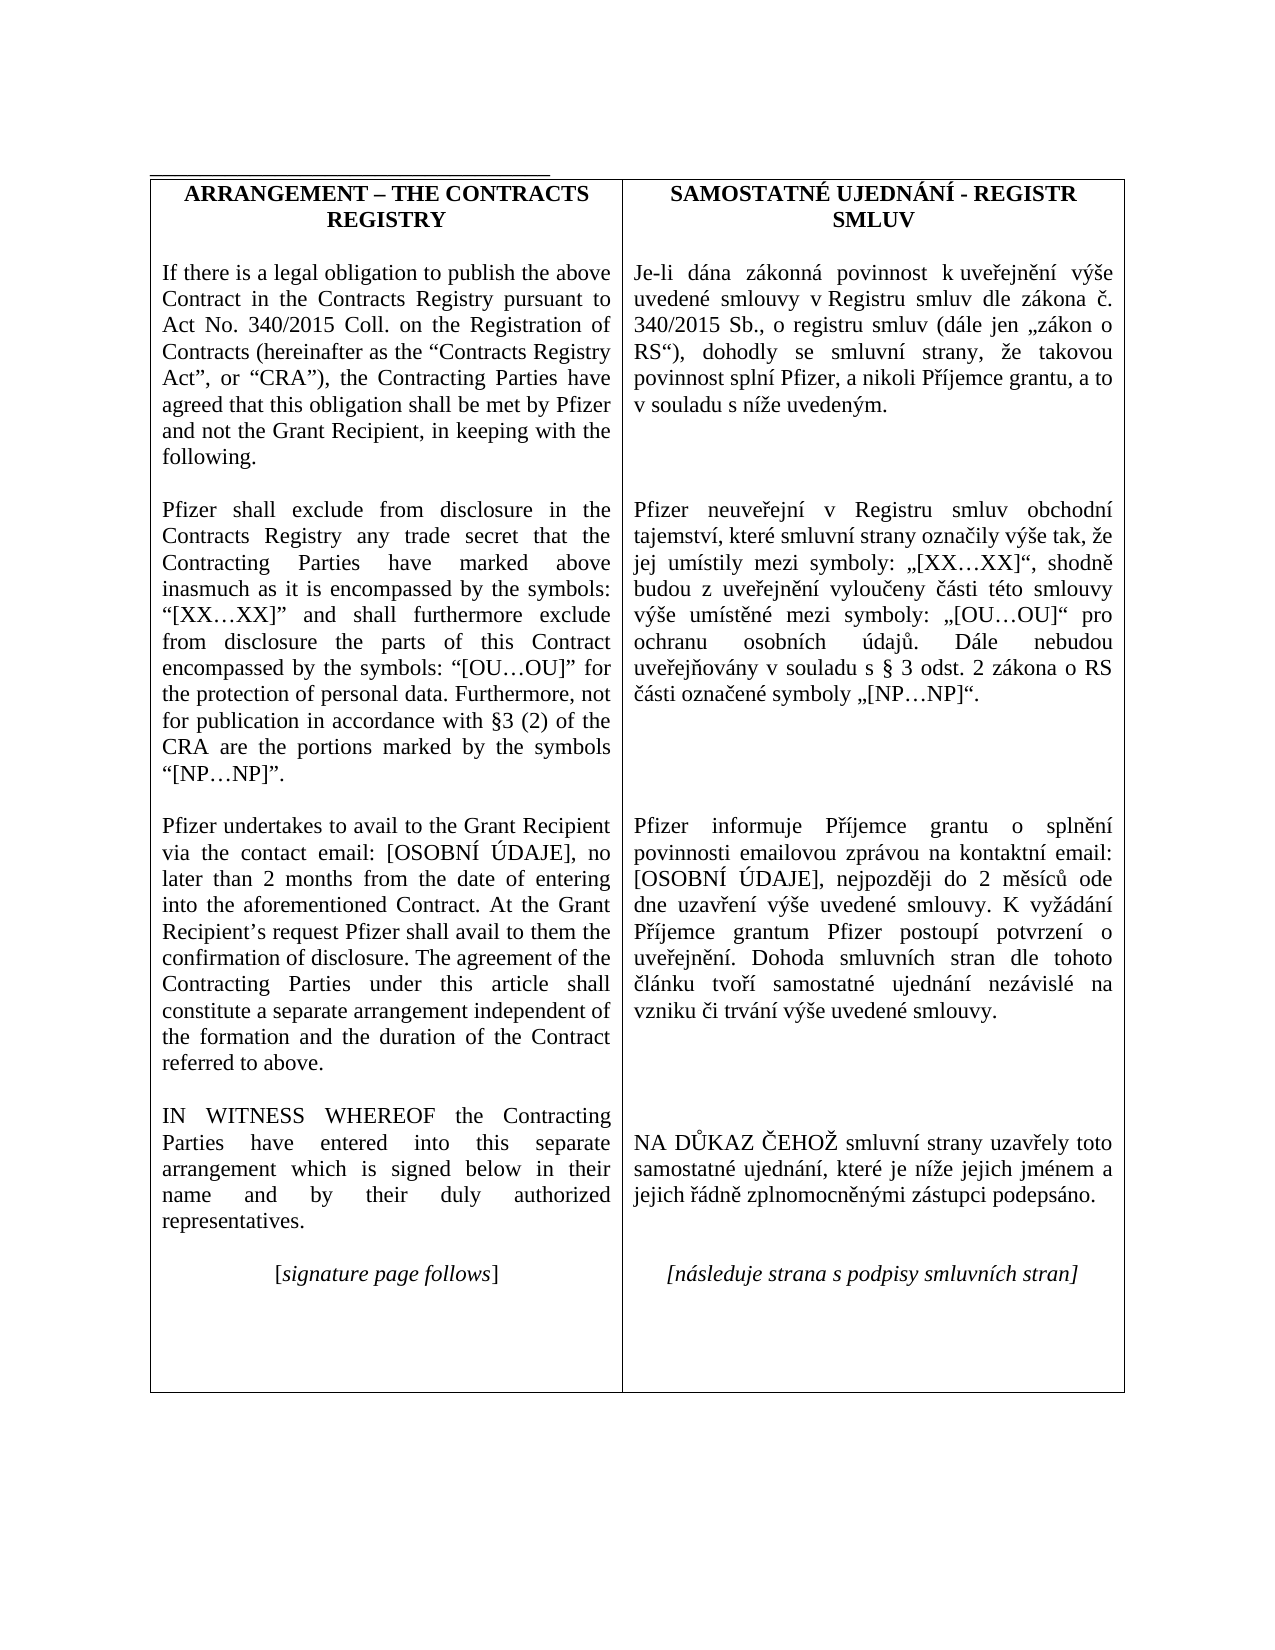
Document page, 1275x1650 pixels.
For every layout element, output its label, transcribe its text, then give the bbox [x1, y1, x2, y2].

table_header SAMOSTATNÉ UJEDNÁNÍ - REGISTR SMLUV Je-li dána zákonná povinnost k uveřejnění výše uvedené smlouvy v Registru smluv dle zákona č. 340/2015 Sb., o registru smluv (dále jen „zákon o RS“), dohodly se smluvní strany, že takovou povinnost splní Pfizer, a nikoli Příjemce grantu, a to v souladu s níže uvedeným. Pfizer neuveřejní v Registru smluv obchodní tajemství, které smluvní strany označily výše tak, že jej umístily mezi symboly: „[XX…XX]“, shodně budou z uveřejnění vyloučeny části této smlouvy výše umístěné mezi symboly: „[OU…OU]“ pro ochranu osobních údajů. Dále nebudou uveřejňovány v souladu s § 3 odst. 2 zákona o RS části označené symboly „[NP…NP]“. Pfizer informuje Příjemce grantu o splnění povinnosti emailovou zprávou na kontaktní email: [OSOBNÍ ÚDAJE], nejpozději do 2 měsíců ode dne uzavření výše uvedené smlouvy. K vyžádání Příjemce grantum Pfizer postoupí potvrzení o uveřejnění. Dohoda smluvních stran dle tohoto článku tvoří samostatné ujednání nezávislé na vzniku či trvání výše uvedené smlouvy. NA DŮKAZ ČEHOŽ smluvní strany uzavřely toto samostatné ujednání, které je níže jejich jménem a jejich řádně zplnomocněnými zástupci podepsáno. [následuje strana s podpisy smluvních stran] [623, 180, 1124, 1392]
table_header ARRANGEMENT – THE CONTRACTS REGISTRY If there is a legal obligation to publish the above Contract in the Contracts Registry pursuant to Act No. 340/2015 Coll. on the Registration of Contracts (hereinafter as the “Contracts Registry Act”, or “CRA”), the Contracting Parties have agreed that this obligation shall be met by Pfizer and not the Grant Recipient, in keeping with the following. Pfizer shall exclude from disclosure in the Contracts Registry any trade secret that the Contracting Parties have marked above inasmuch as it is encompassed by the symbols: “[XX…XX]” and shall furthermore exclude from disclosure the parts of this Contract encompassed by the symbols: “[OU…OU]” for the protection of personal data. Furthermore, not for publication in accordance with §3 (2) of the CRA are the portions marked by the symbols “[NP…NP]”. Pfizer undertakes to avail to the Grant Recipient via the contact email: [OSOBNÍ ÚDAJE], no later than 2 months from the date of entering into the aforementioned Contract. At the Grant Recipient’s request Pfizer shall avail to them the confirmation of disclosure. The agreement of the Contracting Parties under this article shall constitute a separate arrangement independent of the formation and the duration of the Contract referred to above. IN WITNESS WHEREOF the Contracting Parties have entered into this separate arrangement which is signed below in their name and by their duly authorized representatives. [signature page follows] [151, 180, 622, 1392]
text ________________________________ [150, 150, 1125, 179]
